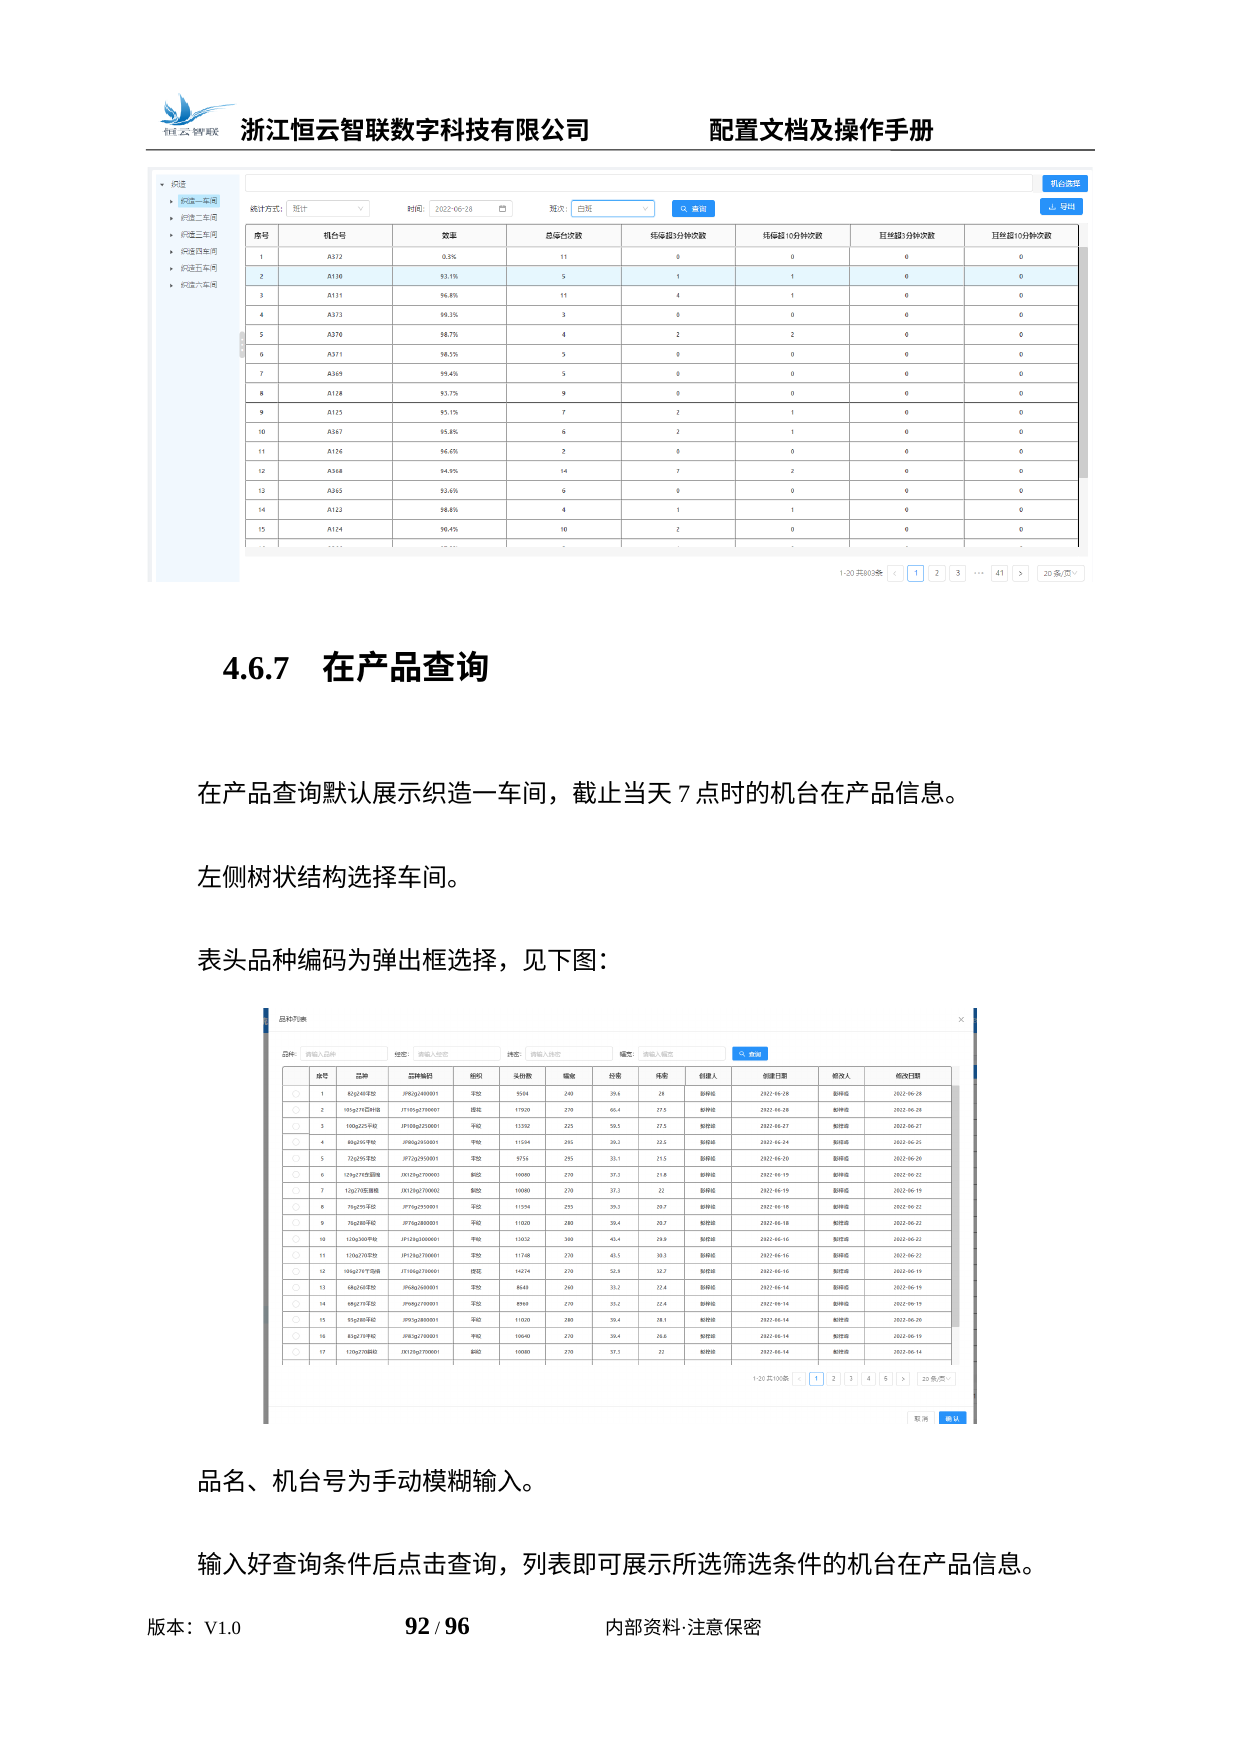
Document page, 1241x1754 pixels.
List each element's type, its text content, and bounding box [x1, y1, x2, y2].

picture [147, 167, 1093, 582]
text 表头品种编码为弹出框选择，见下图： [148, 926, 1092, 991]
text 品名、机台号为手动模糊输入。 [148, 1447, 1092, 1512]
picture [147, 88, 241, 140]
text 左侧树状结构选择车间。 [148, 843, 1092, 908]
text 输入好查询条件后点击查询，列表即可展示所选筛选条件的机台在产品信息。 [148, 1530, 1092, 1595]
subtitle 在产品查询 [223, 632, 1092, 697]
text 在产品查询默认展示织造一车间，截止当天7点时的机台在产品信息。 [148, 759, 1092, 824]
picture [263, 1008, 977, 1424]
